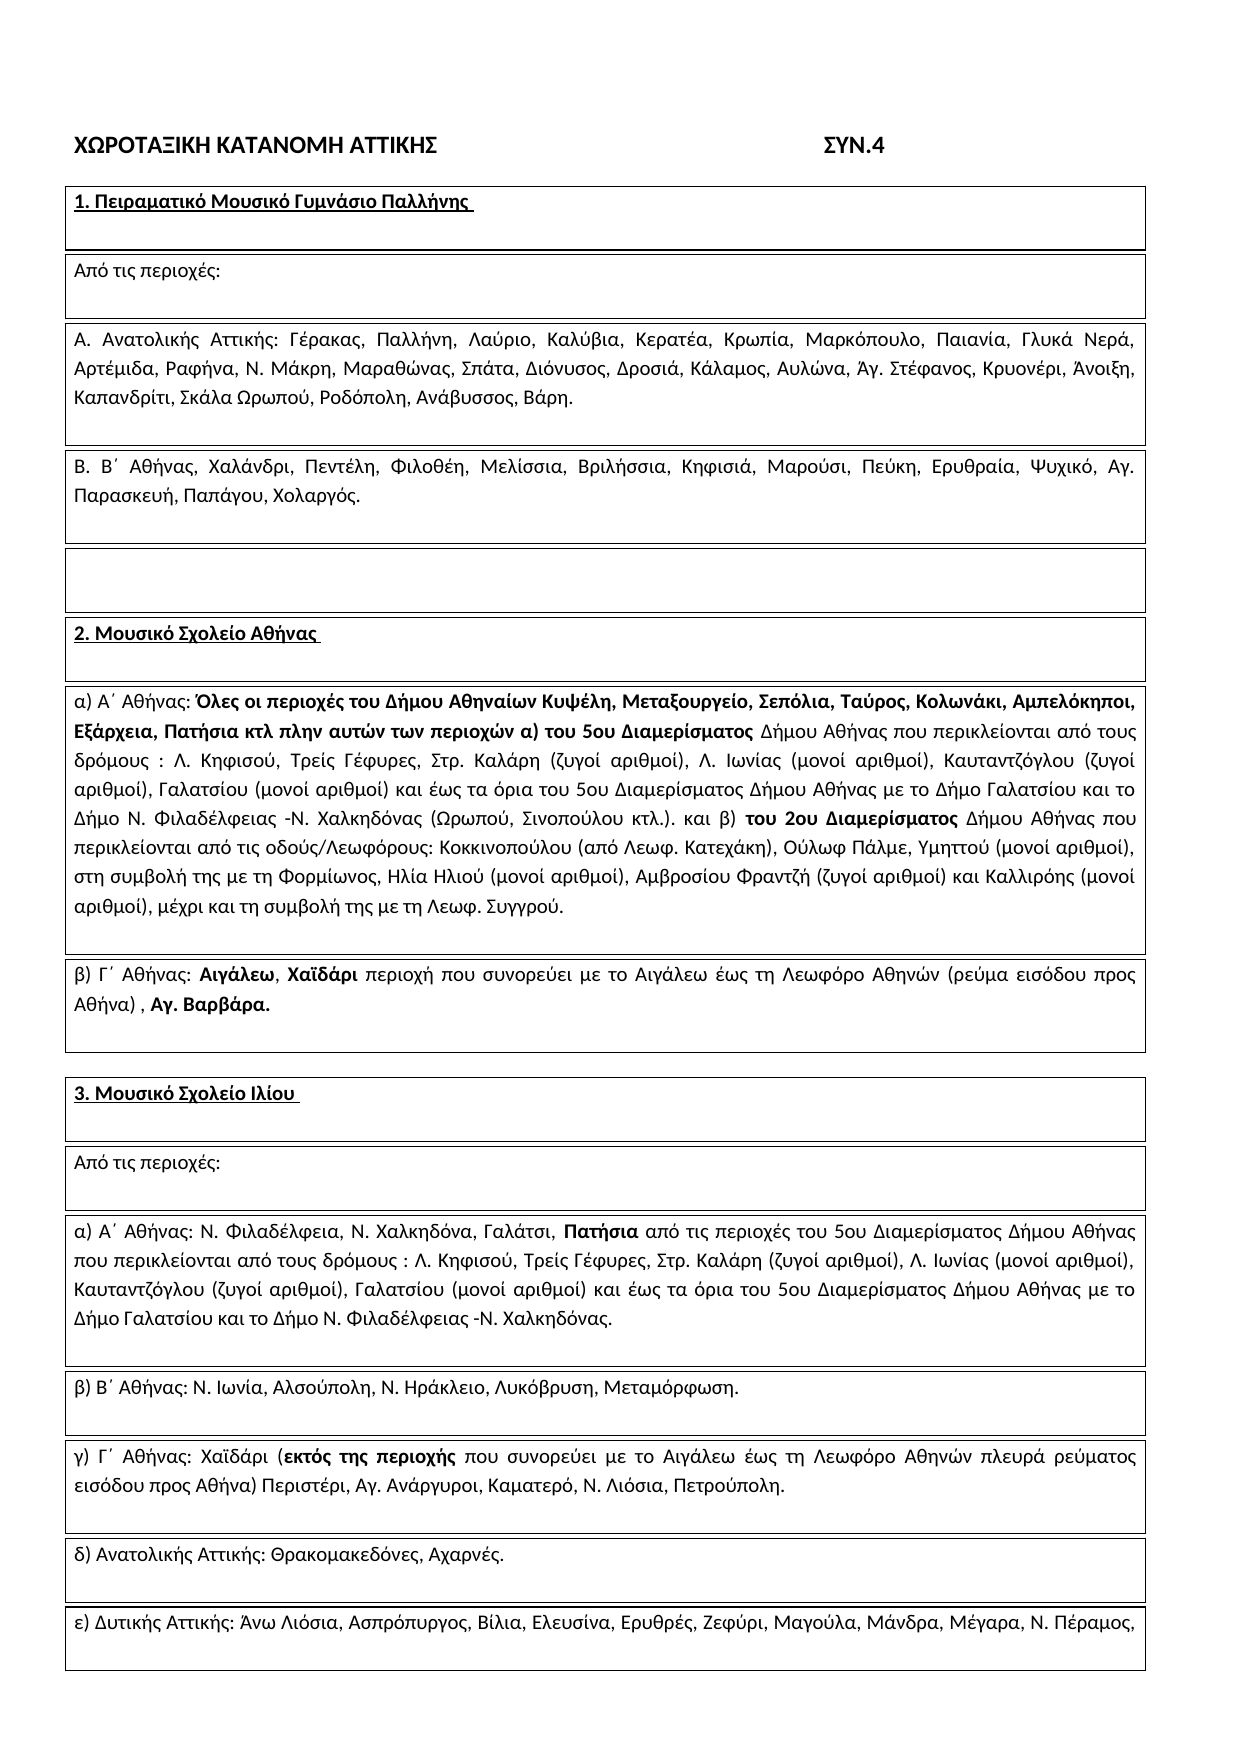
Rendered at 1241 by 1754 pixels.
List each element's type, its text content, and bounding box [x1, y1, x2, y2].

text ΧΩΡΟΤΑΞΙΚΗ ΚΑΤΑΝΟΜΗ ΑΤΤΙΚΗΣ ΣΥΝ.4 [74, 130, 1137, 160]
text 1. Πειραματικό Μουσικό Γυμνάσιο Παλλήνης [66, 187, 1145, 249]
text Από τις περιοχές: [66, 255, 1145, 318]
text α) Α΄ Αθήνας: Όλες οι περιοχές του Δήμου Αθηναίων Κυψέλη, Μεταξουργείο, Σεπόλια, Ταύρος, Κολωνάκι, Αμπελόκηποι, Εξάρχεια, Πατήσια κτλ πλην αυτών των περιοχών α) του 5ου Διαμερίσματος Δήμου Αθήνας που περικλείονται από τους δρόμους : Λ. Κηφισού, Τρείς Γέφυρες, Στρ. Καλάρη (ζυγοί αριθμοί), Λ. Ιωνίας (μονοί αριθμοί), Καυταντζόγλου (ζυγοί αριθμοί), Γαλατσίου (μονοί αριθμοί) και έως τα όρια του 5ου Διαμερίσματος Δήμου Αθήνας με το Δήμο Γαλατσίου και το Δήμο Ν. Φιλαδέλφειας -Ν. Χαλκηδόνας (Ωρωπού, Σινοπούλου κτλ.). και β) του 2ου Διαμερίσματος Δήμου Αθήνας που περικλείονται από τις οδούς/Λεωφόρους: Κοκκινοπούλου (από Λεωφ. Κατεχάκη), Ούλωφ Πάλμε, Υμηττού (μονοί αριθμοί), στη συμβολή της με τη Φορμίωνος, Ηλία Ηλιού (μονοί αριθμοί), Αμβροσίου Φραντζή (ζυγοί αριθμοί) και Καλλιρόης (μονοί αριθμοί), μέχρι και τη συμβολή της με τη Λεωφ. Συγγρού. [66, 687, 1145, 954]
text Α. Ανατολικής Αττικής: Γέρακας, Παλλήνη, Λαύριο, Καλύβια, Κερατέα, Κρωπία, Μαρκόπουλο, Παιανία, Γλυκά Νερά, Αρτέμιδα, Ραφήνα, Ν. Μάκρη, Μαραθώνας, Σπάτα, Διόνυσος, Δροσιά, Κάλαμος, Αυλώνα, Άγ. Στέφανος, Κρυονέρι, Άνοιξη, Καπανδρίτι, Σκάλα Ωρωπού, Ροδόπολη, Ανάβυσσος, Βάρη. [66, 324, 1145, 445]
text β) Β΄ Αθήνας: Ν. Ιωνία, Αλσούπολη, Ν. Ηράκλειο, Λυκόβρυση, Μεταμόρφωση. [66, 1372, 1145, 1435]
text γ) Γ΄ Αθήνας: Χαϊδάρι (εκτός της περιοχής που συνορεύει με το Αιγάλεω έως τη Λεωφόρο Αθηνών πλευρά ρεύματος εισόδου προς Αθήνα) Περιστέρι, Αγ. Ανάργυροι, Καματερό, Ν. Λιόσια, Πετρούπολη. [66, 1441, 1145, 1533]
text α) Α΄ Αθήνας: Ν. Φιλαδέλφεια, Ν. Χαλκηδόνα, Γαλάτσι, Πατήσια από τις περιοχές του 5ου Διαμερίσματος Δήμου Αθήνας που περικλείονται από τους δρόμους : Λ. Κηφισού, Τρείς Γέφυρες, Στρ. Καλάρη (ζυγοί αριθμοί), Λ. Ιωνίας (μονοί αριθμοί), Καυταντζόγλου (ζυγοί αριθμοί), Γαλατσίου (μονοί αριθμοί) και έως τα όρια του 5ου Διαμερίσματος Δήμου Αθήνας με το Δήμο Γαλατσίου και το Δήμο Ν. Φιλαδέλφειας -Ν. Χαλκηδόνας. [66, 1216, 1145, 1366]
text 3. Μουσικό Σχολείο Ιλίου [66, 1078, 1145, 1141]
text Β. Β΄ Αθήνας, Χαλάνδρι, Πεντέλη, Φιλοθέη, Μελίσσια, Βριλήσσια, Κηφισιά, Μαρούσι, Πεύκη, Ερυθραία, Ψυχικό, Αγ. Παρασκευή, Παπάγου, Χολαργός. [66, 451, 1145, 543]
text 2. Μουσικό Σχολείο Αθήνας [66, 618, 1145, 681]
text β) Γ΄ Αθήνας: Αιγάλεω, Χαϊδάρι περιοχή που συνορεύει με το Αιγάλεω έως τη Λεωφόρο Αθηνών (ρεύμα εισόδου προς Αθήνα) , Αγ. Βαρβάρα. [66, 960, 1145, 1052]
text Από τις περιοχές: [66, 1147, 1145, 1210]
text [66, 1608, 1145, 1670]
text δ) Ανατολικής Αττικής: Θρακομακεδόνες, Αχαρνές. [66, 1539, 1145, 1602]
